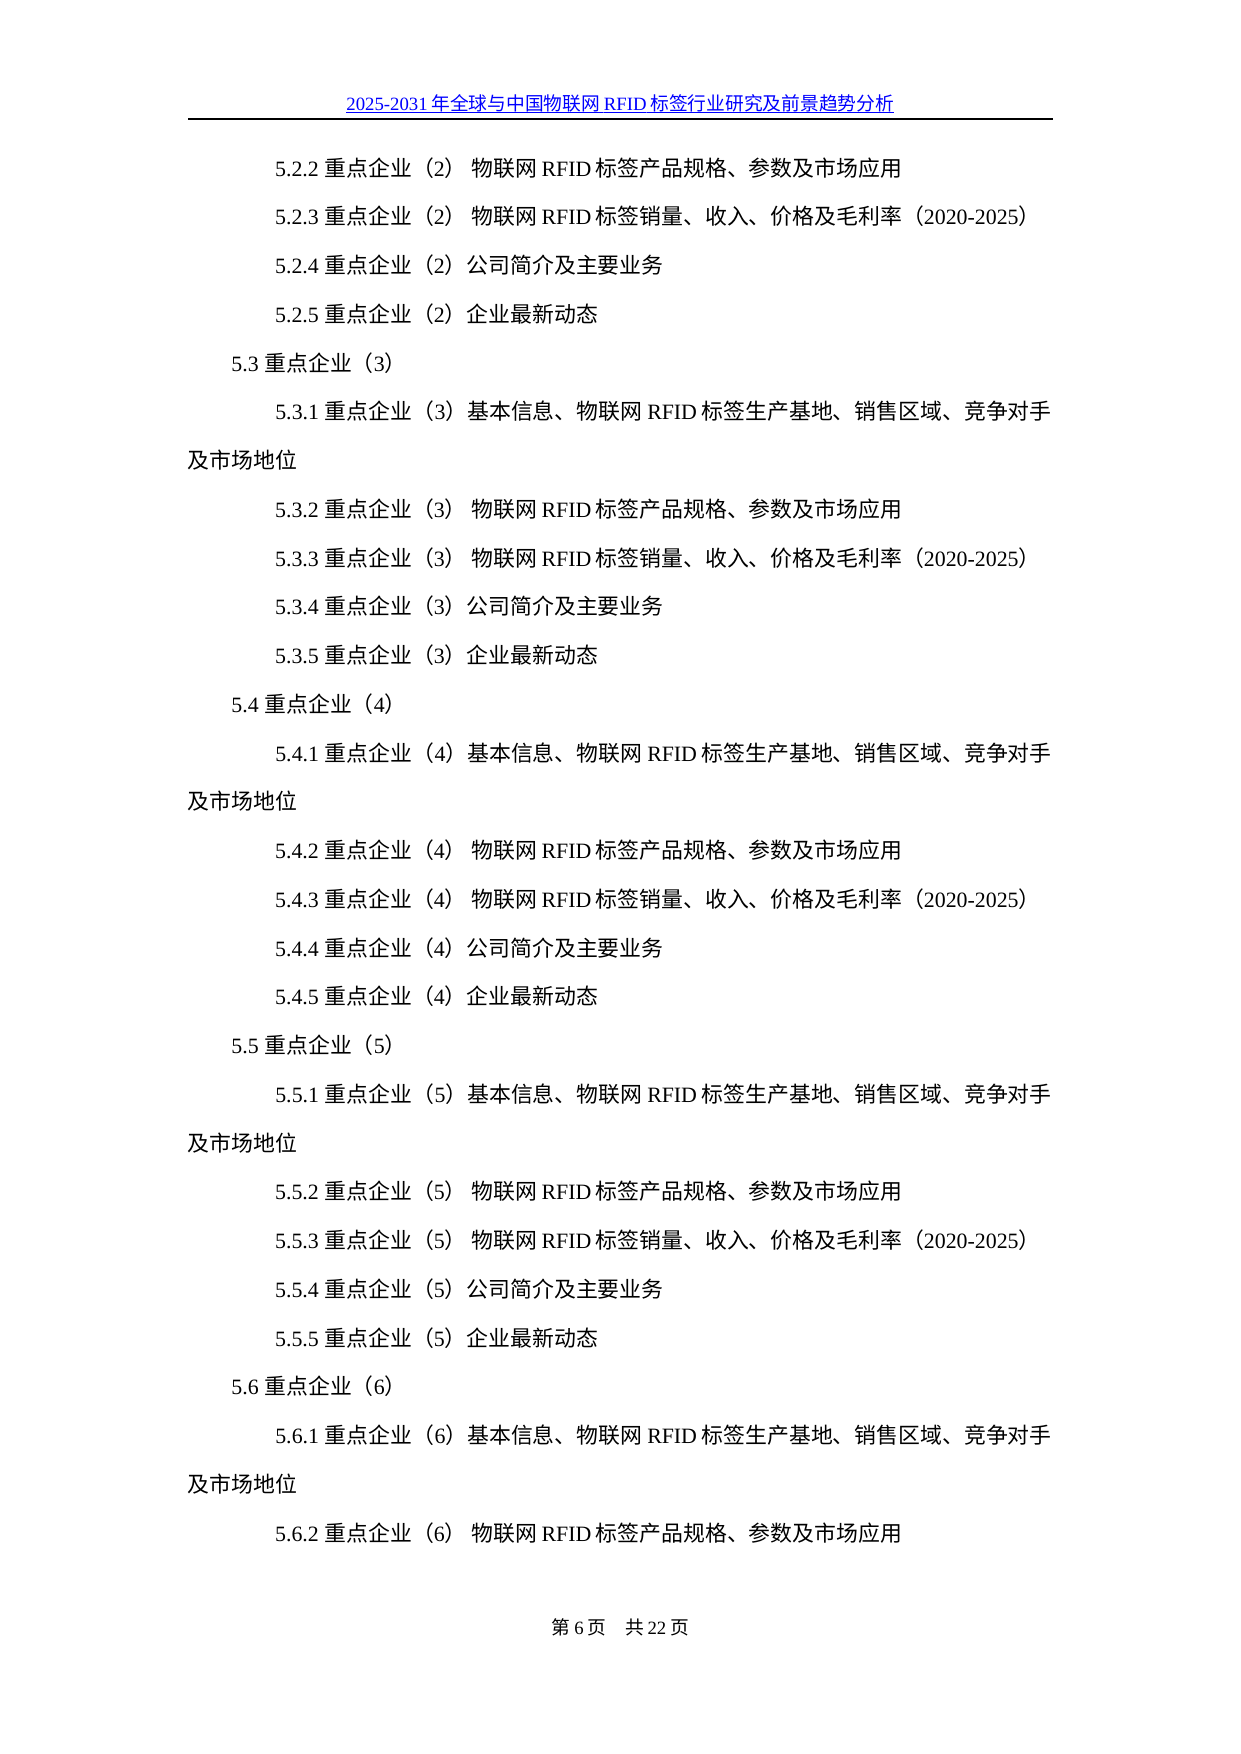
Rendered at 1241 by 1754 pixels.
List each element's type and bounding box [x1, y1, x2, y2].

text [187, 150, 1053, 1548]
